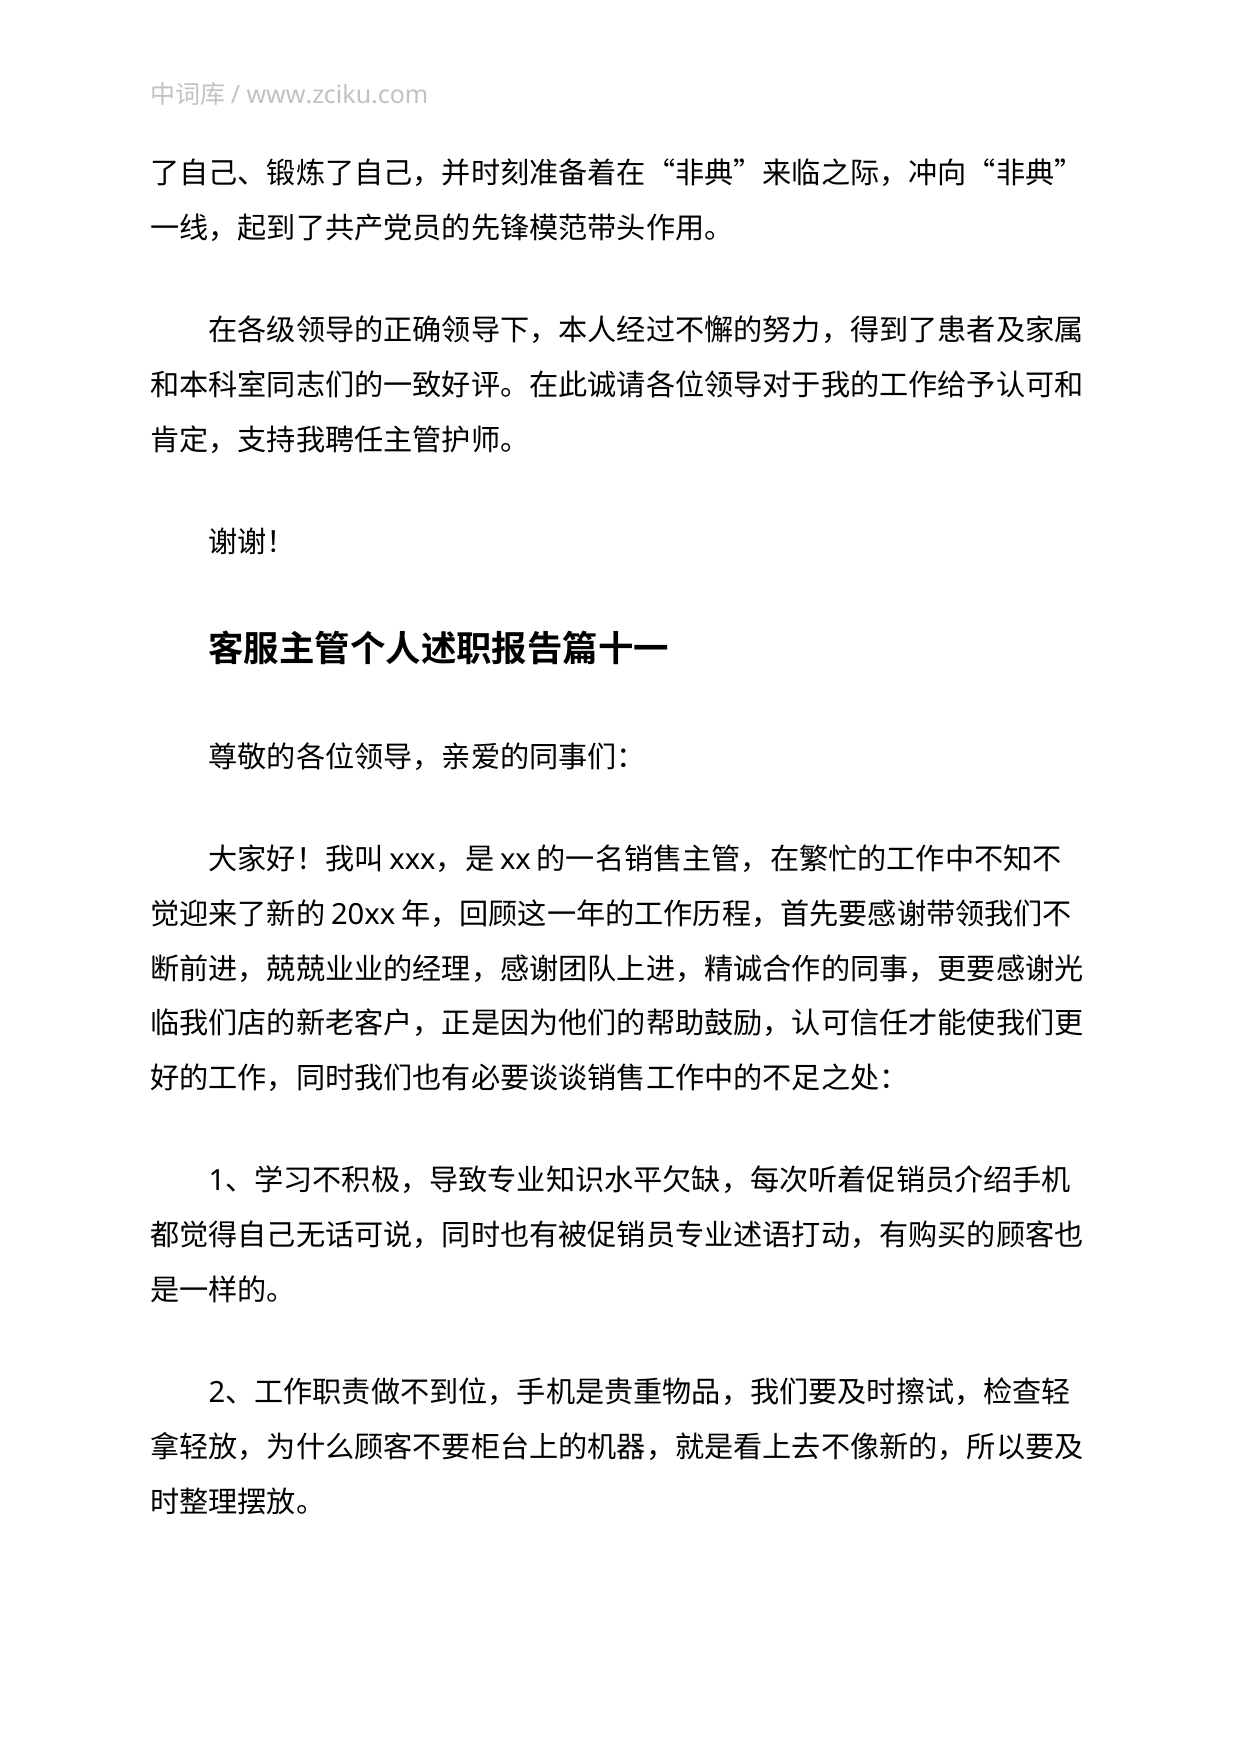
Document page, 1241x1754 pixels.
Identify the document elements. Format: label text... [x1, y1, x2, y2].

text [150, 150, 1090, 247]
text 谢谢！ [150, 518, 1090, 561]
text 2、工作职责做不到位，手机是贵重物品，我们要及时擦试，检查轻拿轻放，为什么顾客不要柜台上的机器，就是看上去不像新的，所以要及时整理摆放。 [150, 1368, 1090, 1521]
text 尊敬的各位领导，亲爱的同事们： [150, 733, 1090, 776]
text 客服主管个人述职报告篇十一 [150, 620, 1090, 671]
text 大家好！我叫xxx，是xx的一名销售主管，在繁忙的工作中不知不觉迎来了新的20xx年，回顾这一年的工作历程，首先要感谢带领我们不断前进，兢兢业业的经理，感谢团队上进，精诚合作的同事，更要感谢光临我们店的新老客户，正是因为他们的帮助鼓励，认可信任才能使我们更好的工作，同时我们也有必要谈谈销售工作中的不足之处： [150, 835, 1090, 1097]
text 1、学习不积极，导致专业知识水平欠缺，每次听着促销员介绍手机都觉得自己无话可说，同时也有被促销员专业述语打动，有购买的顾客也是一样的。 [150, 1157, 1090, 1309]
text 在各级领导的正确领导下，本人经过不懈的努力，得到了患者及家属和本科室同志们的一致好评。在此诚请各位领导对于我的工作给予认可和肯定，支持我聘任主管护师。 [150, 307, 1090, 459]
